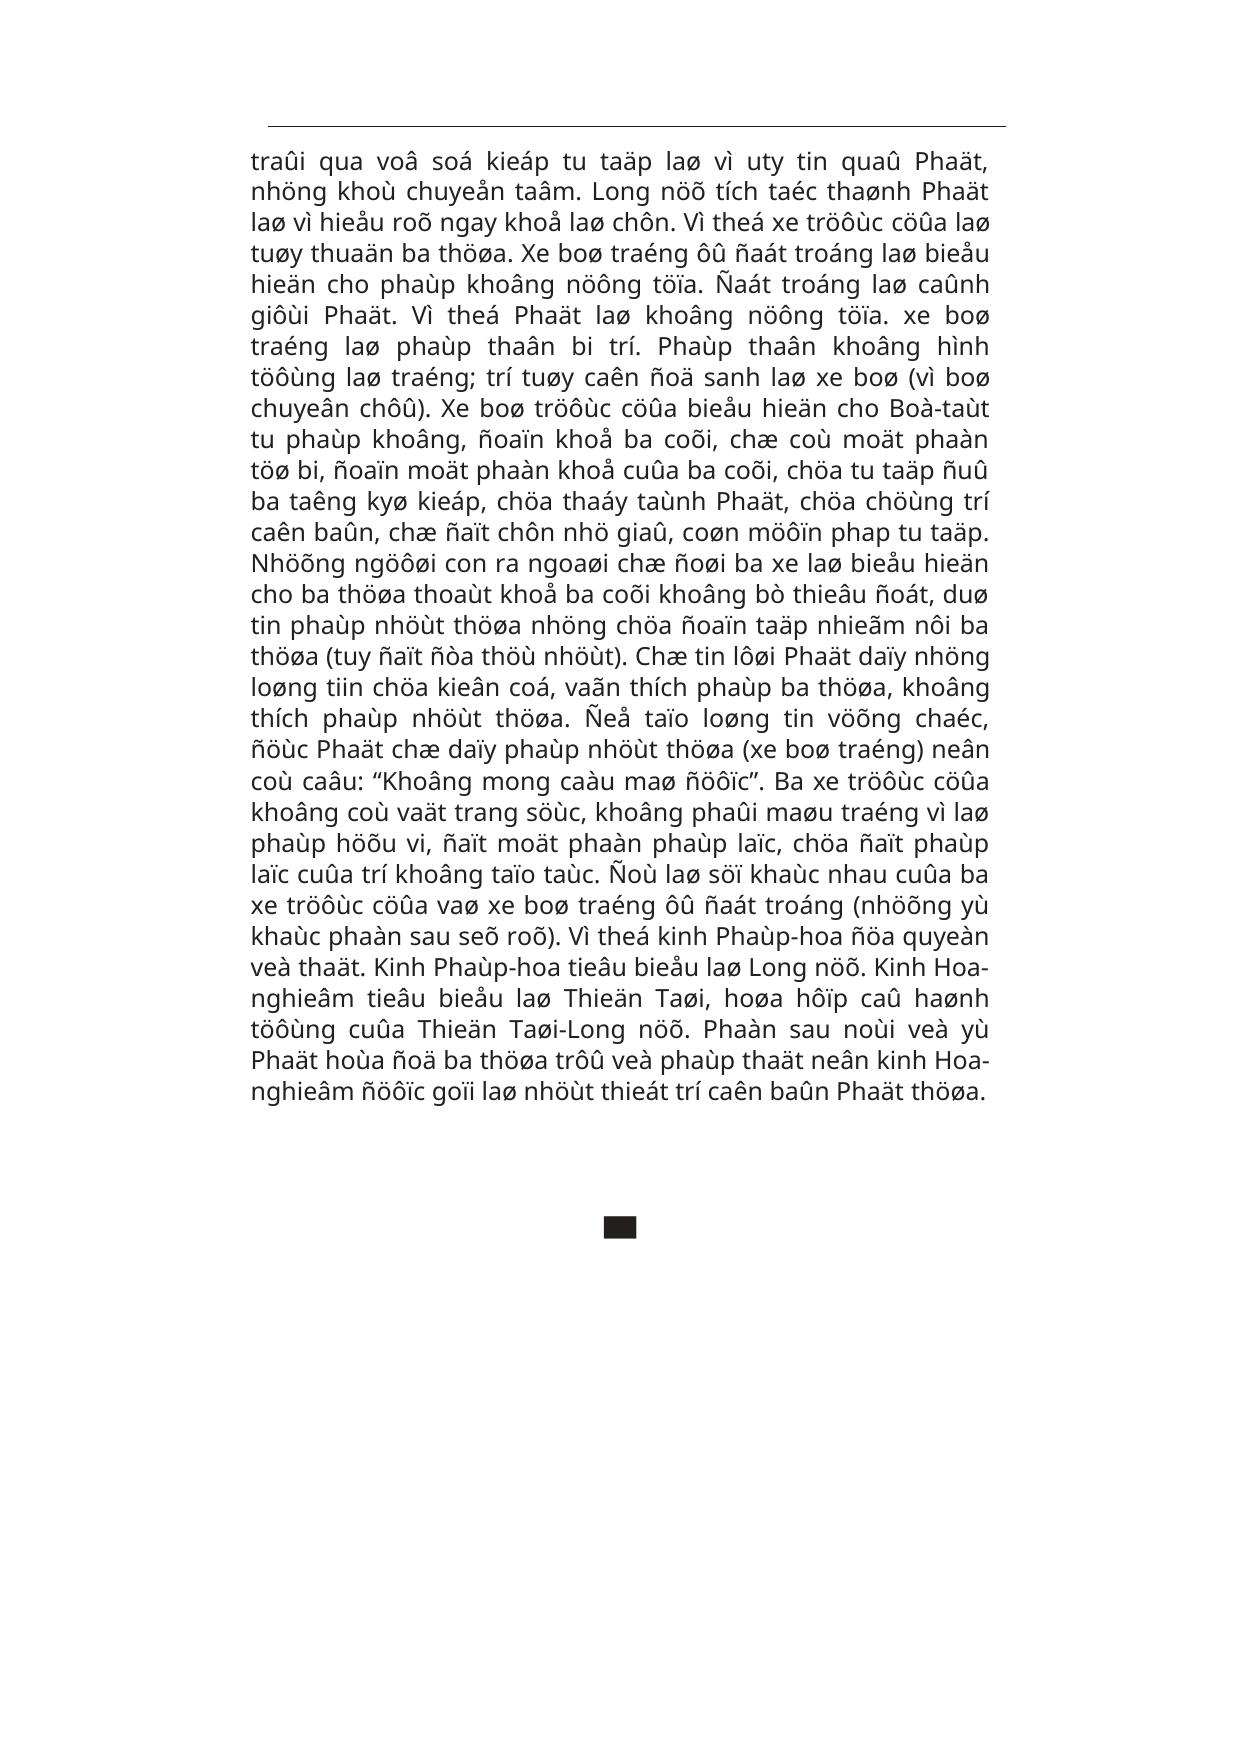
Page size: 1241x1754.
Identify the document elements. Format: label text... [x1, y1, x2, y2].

text traûi qua voâ soá kieáp tu taäp laø vì uty tin quaû Phaät, nhöng khoù chuyeån taâm. Long nöõ tích taéc thaønh Phaät laø vì hieåu roõ ngay khoå laø chôn. Vì theá xe tröôùc cöûa laø tuøy thuaän ba thöøa. Xe boø traéng ôû ñaát troáng laø bieåu hieän cho phaùp khoâng nöông töïa. Ñaát troáng laø caûnh giôùi Phaät. Vì theá Phaät laø khoâng nöông töïa. xe boø traéng laø phaùp thaân bi trí. Phaùp thaân khoâng hình töôùng laø traéng; trí tuøy caên ñoä sanh laø xe boø (vì boø chuyeân chôû). Xe boø tröôùc cöûa bieåu hieän cho Boà-taùt tu phaùp khoâng, ñoaïn khoå ba coõi, chæ coù moät phaàn töø bi, ñoaïn moät phaàn khoå cuûa ba coõi, chöa tu taäp ñuû ba taêng kyø kieáp, chöa thaáy taùnh Phaät, chöa chöùng trí caên baûn, chæ ñaït chôn nhö giaû, coøn möôïn phap tu taäp. Nhöõng ngöôøi con ra ngoaøi chæ ñoøi ba xe laø bieåu hieän cho ba thöøa thoaùt khoå ba coõi khoâng bò thieâu ñoát, duø tin phaùp nhöùt thöøa nhöng chöa ñoaïn taäp nhieãm nôi ba thöøa (tuy ñaït ñòa thöù nhöùt). Chæ tin lôøi Phaät daïy nhöng loøng tiin chöa kieân coá, vaãn thích phaùp ba thöøa, khoâng thích phaùp nhöùt thöøa. Ñeå taïo loøng tin vöõng chaéc, ñöùc Phaät chæ daïy phaùp nhöùt thöøa (xe boø traéng) neân coù caâu: “Khoâng mong caàu maø ñöôïc”. Ba xe tröôùc cöûa khoâng coù vaät trang söùc, khoâng phaûi maøu traéng vì laø phaùp höõu vi, ñaït moät phaàn phaùp laïc, chöa ñaït phaùp laïc cuûa trí khoâng taïo taùc. Ñoù laø söï khaùc nhau cuûa ba xe tröôùc cöûa vaø xe boø traéng ôû ñaát troáng (nhöõng yù khaùc phaàn sau seõ roõ). Vì theá kinh Phaùp-hoa ñöa quyeàn veà thaät. Kinh Phaùp-hoa tieâu bieåu laø Long nöõ. Kinh Hoa-nghieâm tieâu bieåu laø Thieän Taøi, hoøa hôïp caû haønh töôùng cuûa Thieän Taøi-Long nöõ. Phaàn sau noùi veà yù Phaät hoùa ñoä ba thöøa trôû veà phaùp thaät neân kinh Hoa-nghieâm ñöôïc goïi laø nhöùt thieát trí caên baûn Phaät thöøa. [250, 145, 990, 1108]
text ■ [175, 1204, 1065, 1244]
